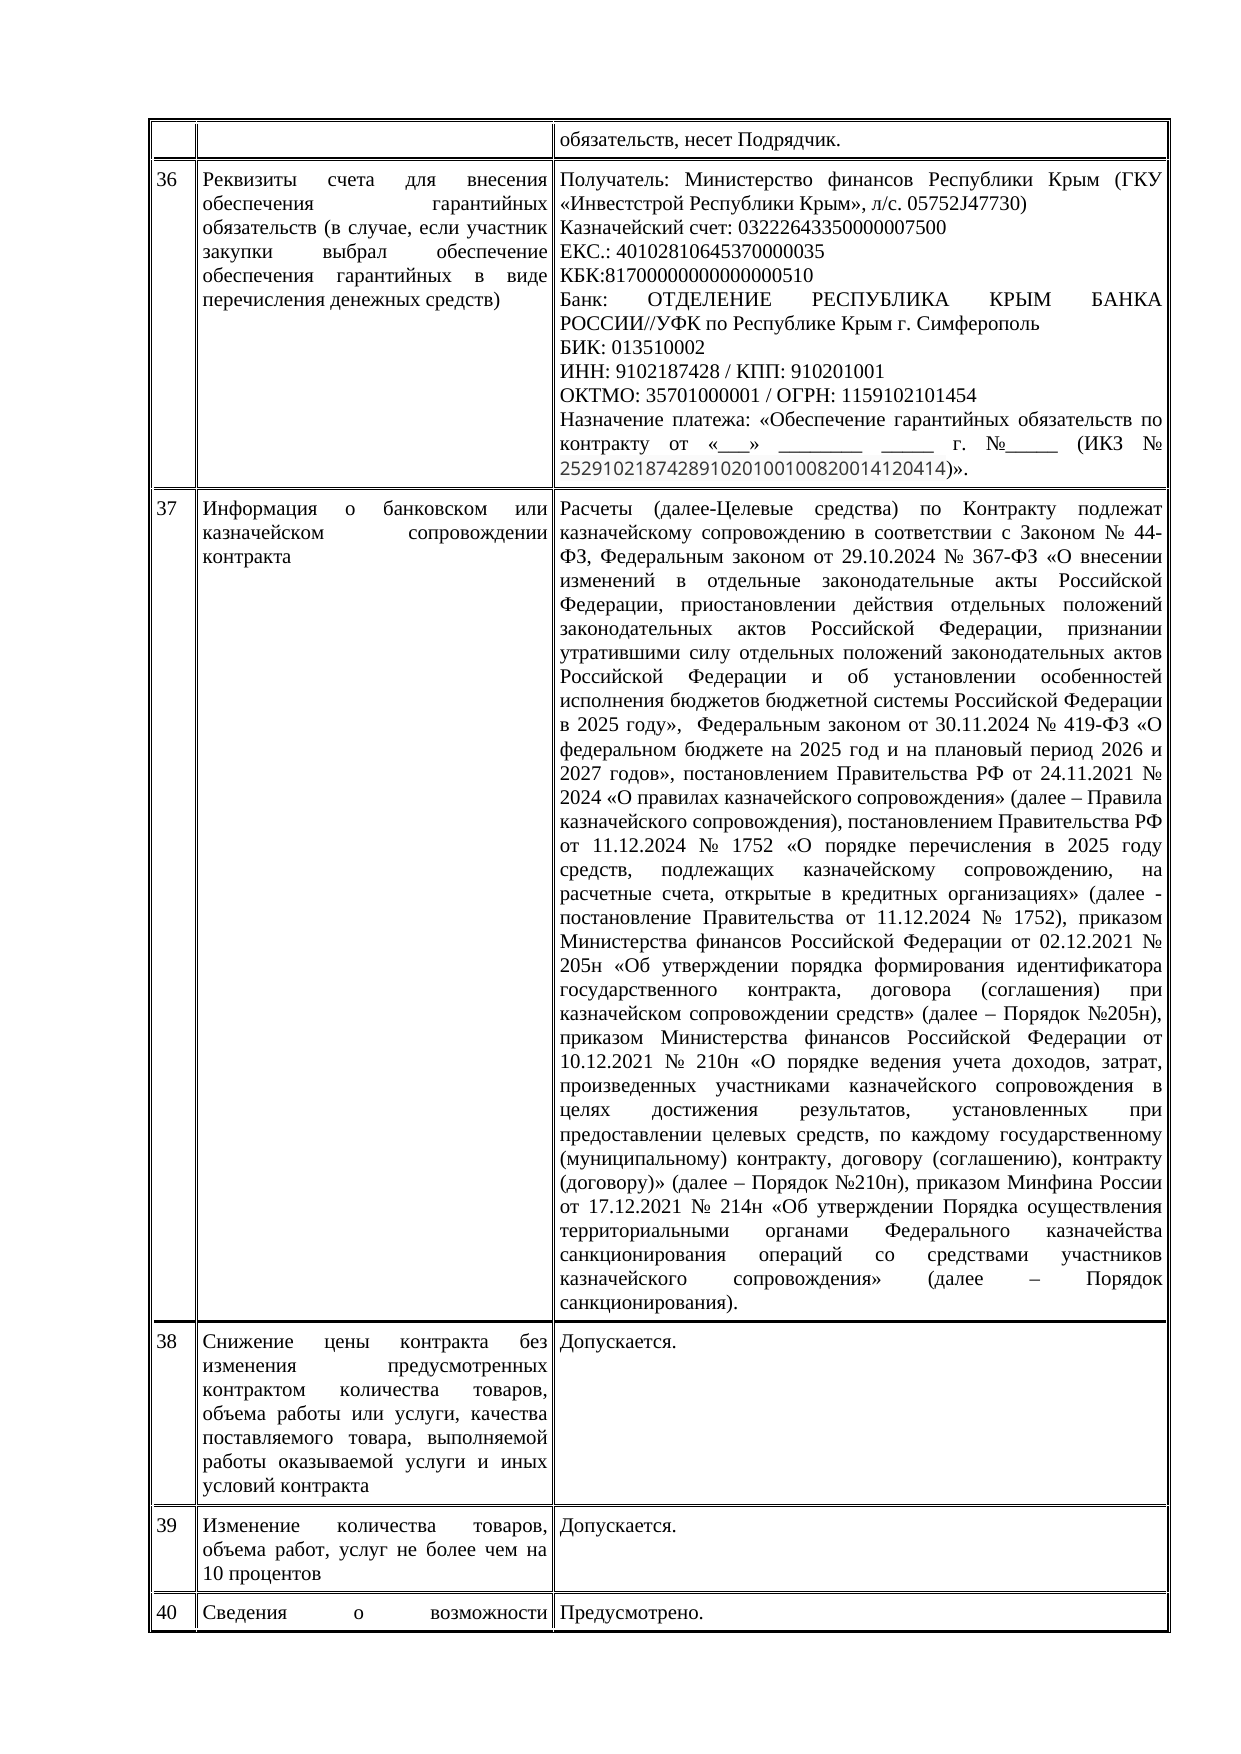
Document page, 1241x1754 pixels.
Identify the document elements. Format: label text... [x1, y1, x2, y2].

table_cell Реквизиты счета для внесения обеспечения гарантийных обязательств (в случае, если участник закупки выбрал обеспечение обеспечения гарантийных в виде перечисления денежных средств) [198, 161, 552, 487]
table_cell 40 [150, 1591, 196, 1630]
table_cell Получатель: Министерство финансов Республики Крым (ГКУ «Инвестстрой Республики Крым», л/с. 05752J47730) Казначейский счет: 03222643350000007500 ЕКС.: 40102810645370000035 КБК:81700000000000000510 Банк: ОТДЕЛЕНИЕ РЕСПУБЛИКА КРЫМ БАНКА РОССИИ//УФК по Республике Крым г. Симферополь БИК: 013510002 ИНН: 9102187428 / КПП: 910201001 ОКТМО: 35701000001 / ОГРН: 1159102101454 Назначение платежа: «Обеспечение гарантийных обязательств по контракту от «___» ________ _____ г. №_____ (ИКЗ № 252910218742891020100100820014120414)». [555, 157, 1168, 487]
table_cell Снижение цены контракта без изменения предусмотренных контрактом количества товаров, объема работы или услуги, качества поставляемого товара, выполняемой работы оказываемой услуги и иных условий контракта [198, 1323, 552, 1503]
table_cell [196, 122, 554, 157]
table_cell 39 [152, 1504, 195, 1591]
table_cell 37 [150, 487, 196, 1320]
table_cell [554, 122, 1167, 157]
table_cell Допускается. [555, 1504, 1168, 1591]
table_cell Изменение количества товаров, объема работ, услуг не более чем на 10 процентов [198, 1507, 552, 1591]
table_cell Допускается. [555, 1320, 1167, 1503]
table_cell Расчеты (далее-Целевые средства) по Контракту подлежат казначейскому сопровождению в соответствии с Законом № 44-ФЗ, Федеральным законом от 29.10.2024 № 367-ФЗ «О внесении изменений в отдельные законодательные акты Российской Федерации, приостановлении действия отдельных положений законодательных актов Российской Федерации, признании утратившими силу отдельных положений законодательных актов Российской Федерации и об установлении особенностей исполнения бюджетов бюджетной системы Российской Федерации в 2025 году», Федеральным законом от 30.11.2024 № 419-ФЗ «О федеральном бюджете на 2025 год и на плановый период 2026 и 2027 годов», постановлением Правительства РФ от 24.11.2021 № 2024 «О правилах казначейского сопровождения» (далее – Правила казначейского сопровождения), постановлением Правительства РФ от 11.12.2024 № 1752 «О порядке перечисления в 2025 году средств, подлежащих казначейскому сопровождению, на расчетные счета, открытые в кредитных организациях» (далее - постановление Правительства от 11.12.2024 № 1752), приказом Министерства финансов Российской Федерации от 02.12.2021 № 205н «Об утверждении порядка формирования идентификатора государственного контракта, договора (соглашения) при казначейском сопровождении средств» (далее – Порядок №205н), приказом Министерства финансов Российской Федерации от 10.12.2021 № 210н «О порядке ведения учета доходов, затрат, произведенных участниками казначейского сопровождения в целях достижения результатов, установленных при предоставлении целевых средств, по каждому государственному (муниципальному) контракту, договору (соглашению), контракту (договору)» (далее – Порядок №210н), приказом Минфина России от 17.12.2021 № 214н «Об утверждении Порядка осуществления территориальными органами Федерального казначейства санкционирования операций со средствами участников казначейского сопровождения» (далее – Порядок санкционирования). [554, 487, 1169, 1320]
table_cell 38 [152, 1320, 195, 1503]
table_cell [196, 1594, 554, 1630]
table_cell Предусмотрено. [554, 1591, 1169, 1630]
table_cell Информация о банковском или казначейском сопровождении контракта [198, 490, 552, 1320]
table_cell 35 [152, 122, 196, 157]
table_cell 36 [152, 157, 195, 487]
